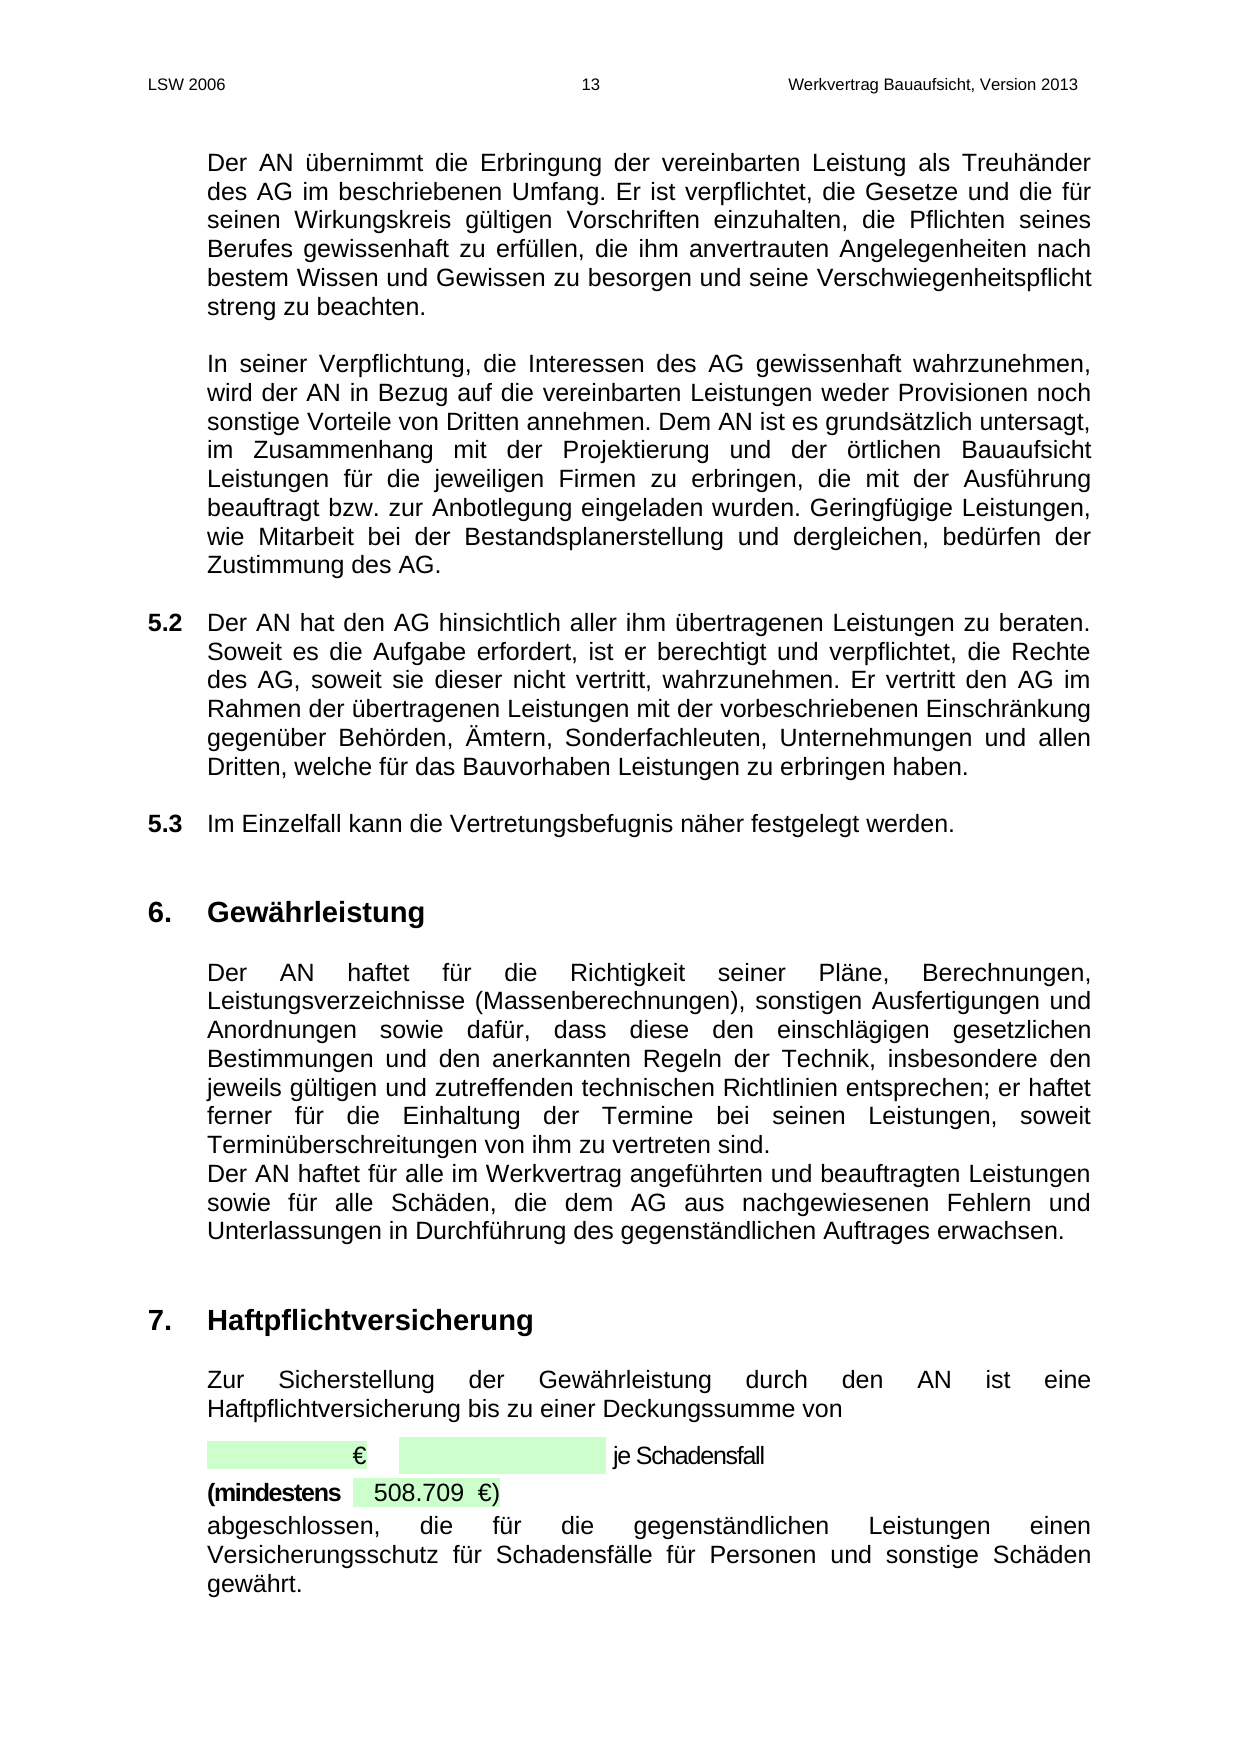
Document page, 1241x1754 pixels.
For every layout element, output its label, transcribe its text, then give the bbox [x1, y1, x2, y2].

table_header je Schadensfall [606, 1437, 1100, 1474]
text 5.3 Im Einzelfall kann die Vertretungsbefugnis näher festgelegt werden. [148, 809, 1092, 838]
table_cell (mindestens 508.709 €) [200, 1474, 1100, 1511]
text 5.2 Der AN hat den AG hinsichtlich aller ihm übertragenen Leistungen zu beraten. Soweit es die Aufgabe erfordert, ist er berechtigt und verpflichtet, die Rechte des AG, soweit sie dieser nicht vertritt, wahrzunehmen. Er vertritt den AG im Rahmen der übertragenen Leistungen mit der vorbeschriebenen Einschränkung gegenüber Behörden, Ämtern, Sonderfachleuten, Unternehmungen und allen Dritten, welche für das Bauvorhaben Leistungen zu erbringen haben. [148, 608, 1092, 780]
subtitle 7. Haftpflichtversicherung [148, 1302, 1092, 1336]
text Der AN haftet für alle im Werkvertrag angeführten und beauftragten Leistungen sowie für alle Schäden, die dem AG aus nachgewiesenen Fehlern und Unterlassungen in Durchführung des gegenständlichen Auftrages erwachsen. [207, 1159, 1092, 1245]
text Der AN haftet für die Richtigkeit seiner Pläne, Berechnungen, Leistungsverzeichnisse (Massenberechnungen), sonstigen Ausfertigungen und Anordnungen sowie dafür, dass diese den einschlägigen gesetzlichen Bestimmungen und den anerkannten Regeln der Technik, insbesondere den jeweils gültigen und zutreffenden technischen Richtlinien entsprechen; er haftet ferner für die Einhaltung der Termine bei seinen Leistungen, soweit Terminüberschreitungen von ihm zu vertreten sind. [207, 957, 1092, 1159]
table_header € [200, 1437, 399, 1474]
text Der AN übernimmt die Erbringung der vereinbarten Leistung als Treuhänder des AG im beschriebenen Umfang. Er ist verpflichtet, die Gesetze und die für seinen Wirkungskreis gültigen Vorschriften einzuhalten, die Pflichten seines Berufes gewissenhaft zu erfüllen, die ihm anvertrauten Angelegenheiten nach bestem Wissen und Gewissen zu besorgen und seine Verschwiegenheitspflicht streng zu beachten. [207, 148, 1092, 320]
table_header [399, 1437, 606, 1474]
text Zur Sicherstellung der Gewährleistung durch den AN ist eine Haftpflichtversicherung bis zu einer Deckungssumme von [207, 1365, 1092, 1422]
subtitle 6. Gewährleistung [148, 895, 1092, 929]
text In seiner Verpflichtung, die Interessen des AG gewissenhaft wahrzunehmen, wird der AN in Bezug auf die vereinbarten Leistungen weder Provisionen noch sonstige Vorteile von Dritten annehmen. Dem AN ist es grundsätzlich untersagt, im Zusammenhang mit der Projektierung und der örtlichen Bauaufsicht Leistungen für die jeweiligen Firmen zu erbringen, die mit der Ausführung beauftragt bzw. zur Anbotlegung eingeladen wurden. Geringfügige Leistungen, wie Mitarbeit bei der Bestandsplanerstellung und dergleichen, bedürfen der Zustimmung des AG. [207, 349, 1092, 579]
text abgeschlossen, die für die gegenständlichen Leistungen einen Versicherungsschutz für Schadensfälle für Personen und sonstige Schäden gewährt. [207, 1511, 1092, 1597]
